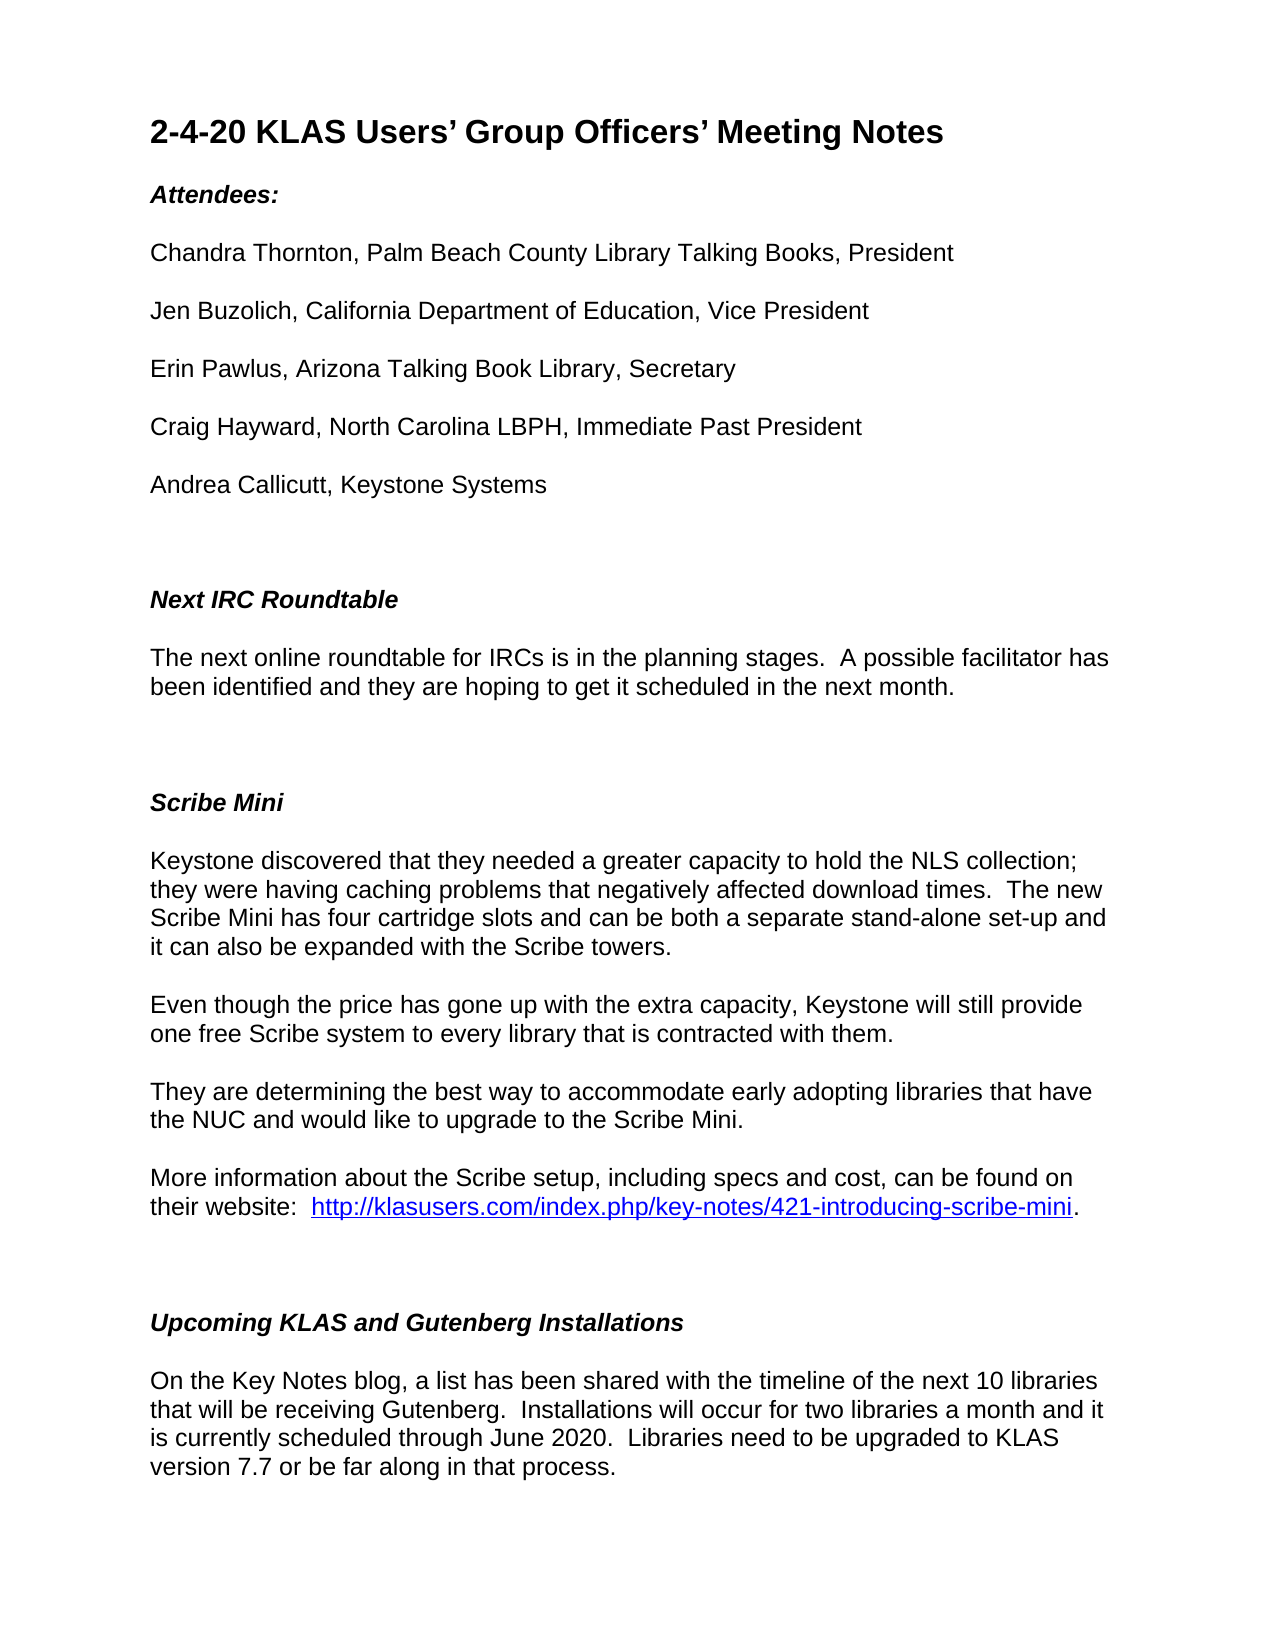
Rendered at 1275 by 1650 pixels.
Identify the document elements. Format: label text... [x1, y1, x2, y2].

subtitle 2-4-20 KLAS Users’ Group Officers’ Meeting Notes [150, 112, 1125, 151]
text Craig Hayward, North Carolina LBPH, Immediate Past President [150, 412, 1125, 441]
text Erin Pawlus, Arizona Talking Book Library, Secretary [150, 354, 1125, 383]
text Keystone discovered that they needed a greater capacity to hold the NLS collection; they were having caching problems that negatively affected download times. The new Scribe Mini has four cartridge slots and can be both a separate stand-alone set-up and it can also be expanded with the Scribe towers. [150, 846, 1125, 961]
subtitle Upcoming KLAS and Gutenberg Installations [150, 1308, 1125, 1337]
text Jen Buzolich, California Department of Education, Vice President [150, 296, 1125, 325]
text They are determining the best way to accommodate early adopting libraries that have the NUC and would like to upgrade to the Scribe Mini. [150, 1077, 1125, 1134]
text Andrea Callicutt, Keystone Systems [150, 470, 1125, 498]
text More information about the Scribe setup, including specs and cost, can be found on their website: http://klasusers.com/index.php/key-notes/421-introducing-scribe-mini. [150, 1163, 1125, 1221]
text Even though the price has gone up with the extra capacity, Keystone will still provide one free Scribe system to every library that is contracted with them. [150, 990, 1125, 1048]
text Chandra Thornton, Palm Beach County Library Talking Books, President [150, 238, 1125, 267]
text On the Key Notes blog, a list has been shared with the timeline of the next 10 libraries that will be receiving Gutenberg. Installations will occur for two libraries a month and it is currently scheduled through June 2020. Libraries need to be upgraded to KLAS version 7.7 or be far along in that process. [150, 1366, 1125, 1481]
subtitle Attendees: [150, 180, 1125, 209]
subtitle Scribe Mini [150, 788, 1125, 817]
text The next online roundtable for IRCs is in the planning stages. A possible facilitator has been identified and they are hoping to get it scheduled in the next month. [150, 643, 1125, 701]
subtitle Next IRC Roundtable [150, 586, 1125, 614]
